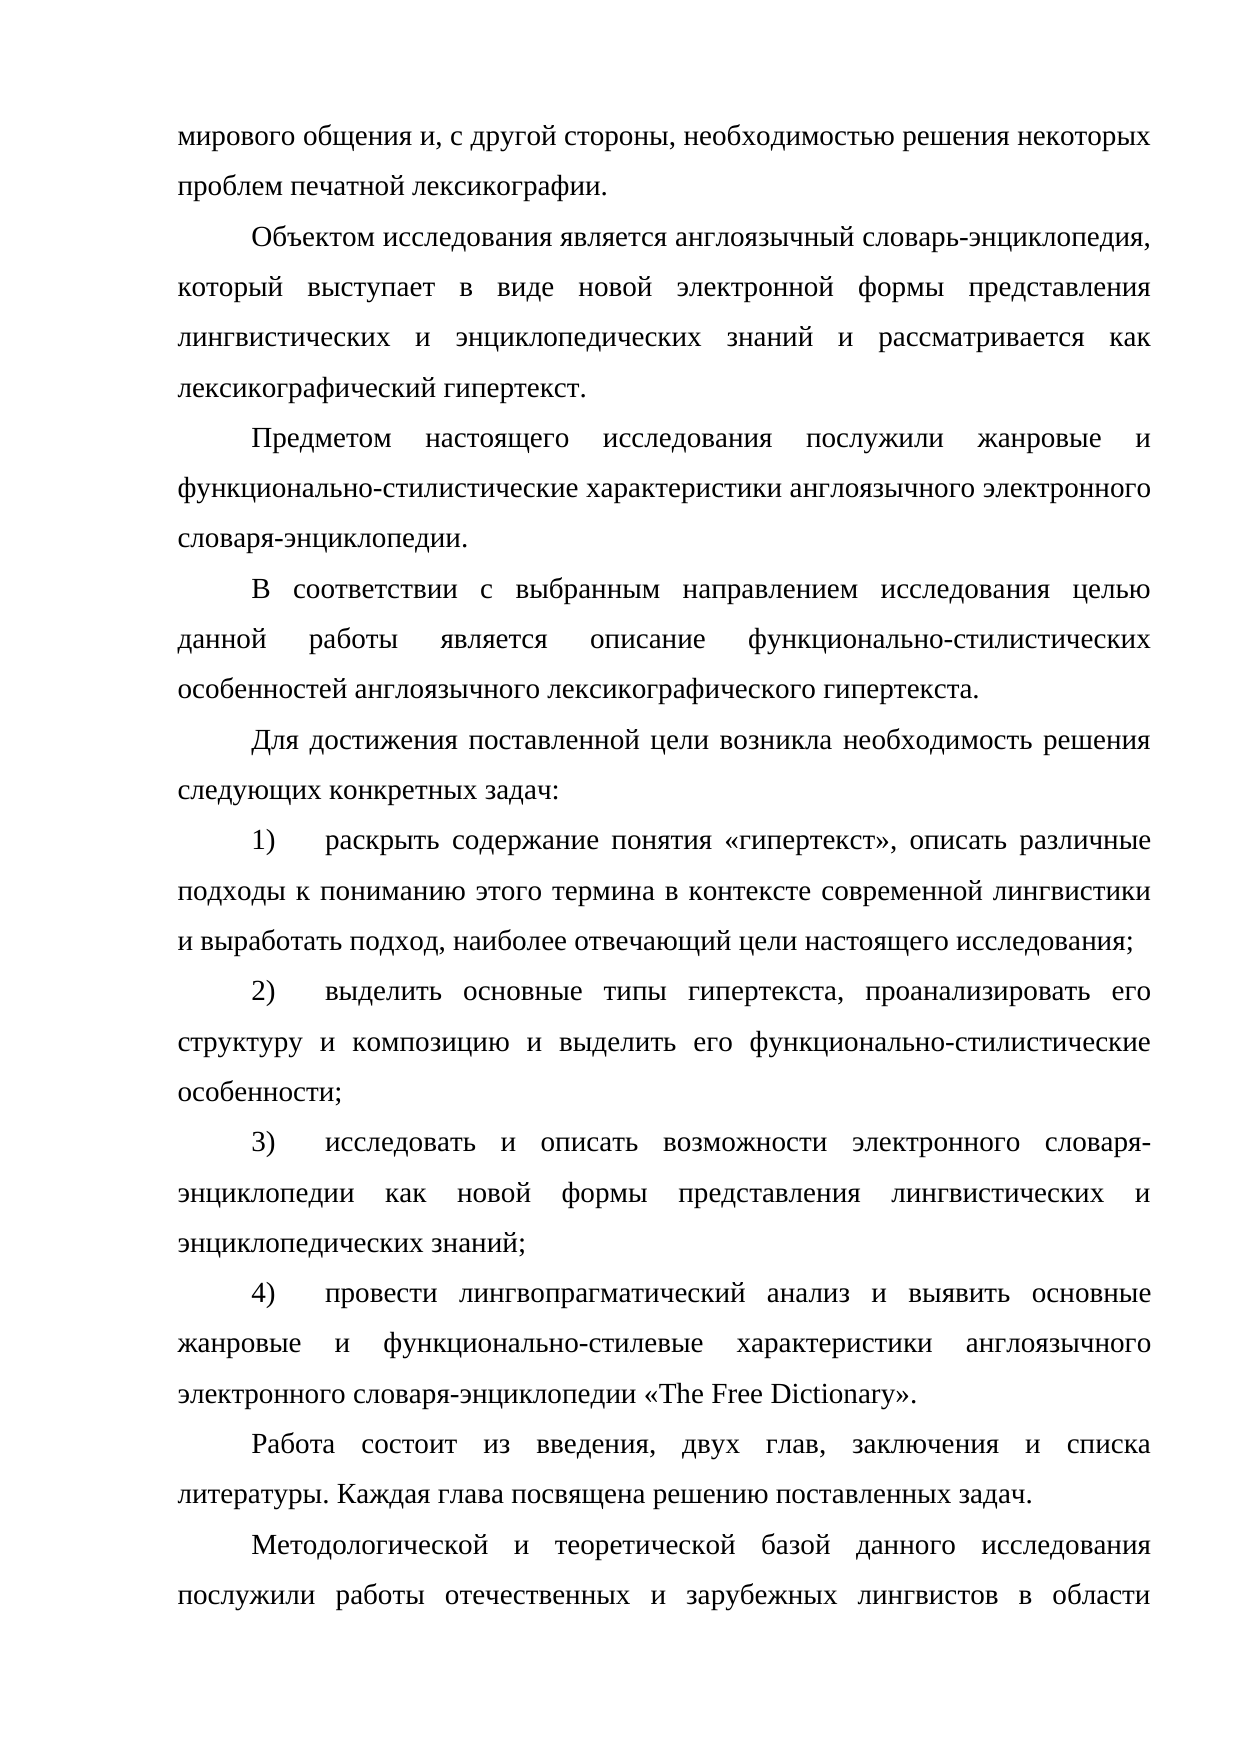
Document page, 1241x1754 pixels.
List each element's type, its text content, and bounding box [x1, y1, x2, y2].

list раскрыть содержание понятия «гипертекст», описать различные подходы к пониманию этого термина в контексте современной лингвистики и выработать подход, наиболее отвечающий цели настоящего исследования; [177, 822, 1152, 957]
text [177, 118, 1152, 202]
text Работа состоит из введения, двух глав, заключения и списка литературы. Каждая глава посвящена решению поставленных задач. [177, 1426, 1152, 1510]
text Предметом настоящего исследования послужили жанровые и функционально-стилистические характеристики англоязычного электронного словаря-энциклопедии. [177, 420, 1152, 554]
text Объектом исследования является англоязычный словарь-энциклопедия, который выступает в виде новой электронной формы представления лингвистических и энциклопедических знаний и рассматривается как лексикографический гипертекст. [177, 219, 1152, 403]
list провести лингвопрагматический анализ и выявить основные жанровые и функционально-стилевые характеристики англоязычного электронного словаря-энциклопедии «The Free Dictionary». [177, 1275, 1152, 1409]
text В соответствии с выбранным направлением исследования целью данной работы является описание функционально-стилистических особенностей англоязычного лексикографического гипертекста. [177, 571, 1152, 705]
text Для достижения поставленной цели возникла необходимость решения следующих конкретных задач: [177, 722, 1152, 806]
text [177, 1527, 1152, 1611]
list исследовать и описать возможности электронного словаря-энциклопедии как новой формы представления лингвистических и энциклопедических знаний; [177, 1124, 1152, 1258]
list выделить основные типы гипертекста, проанализировать его структуру и композицию и выделить его функционально-стилистические особенности; [177, 973, 1152, 1108]
